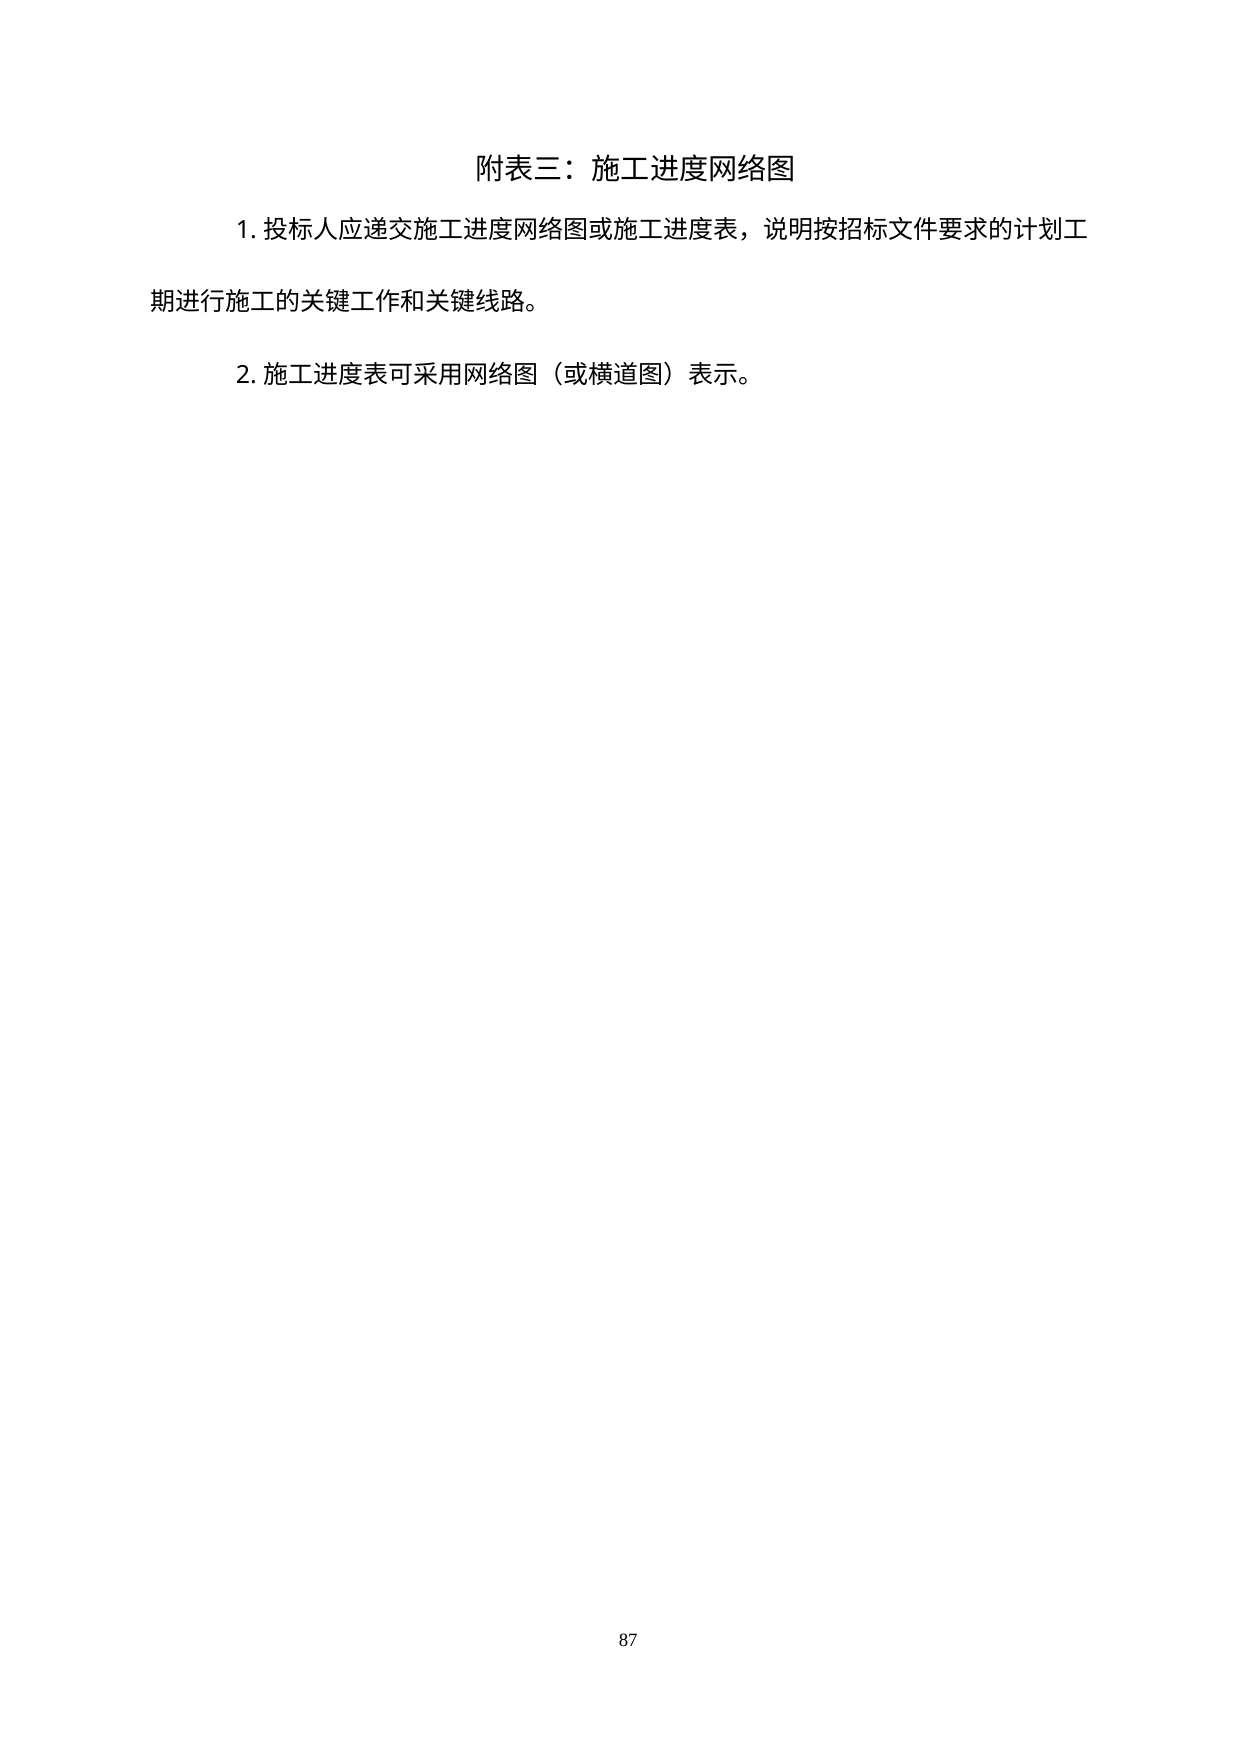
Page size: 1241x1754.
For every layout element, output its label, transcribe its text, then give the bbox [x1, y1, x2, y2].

text 1. 投标人应递交施工进度网络图或施工进度表，说明按招标文件要求的计划工期进行施工的关键工作和关键线路。 [150, 209, 1106, 318]
subtitle 附表三：施工进度网络图 [150, 146, 1106, 188]
text 2. 施工进度表可采用网络图（或横道图）表示。 [150, 354, 1106, 391]
